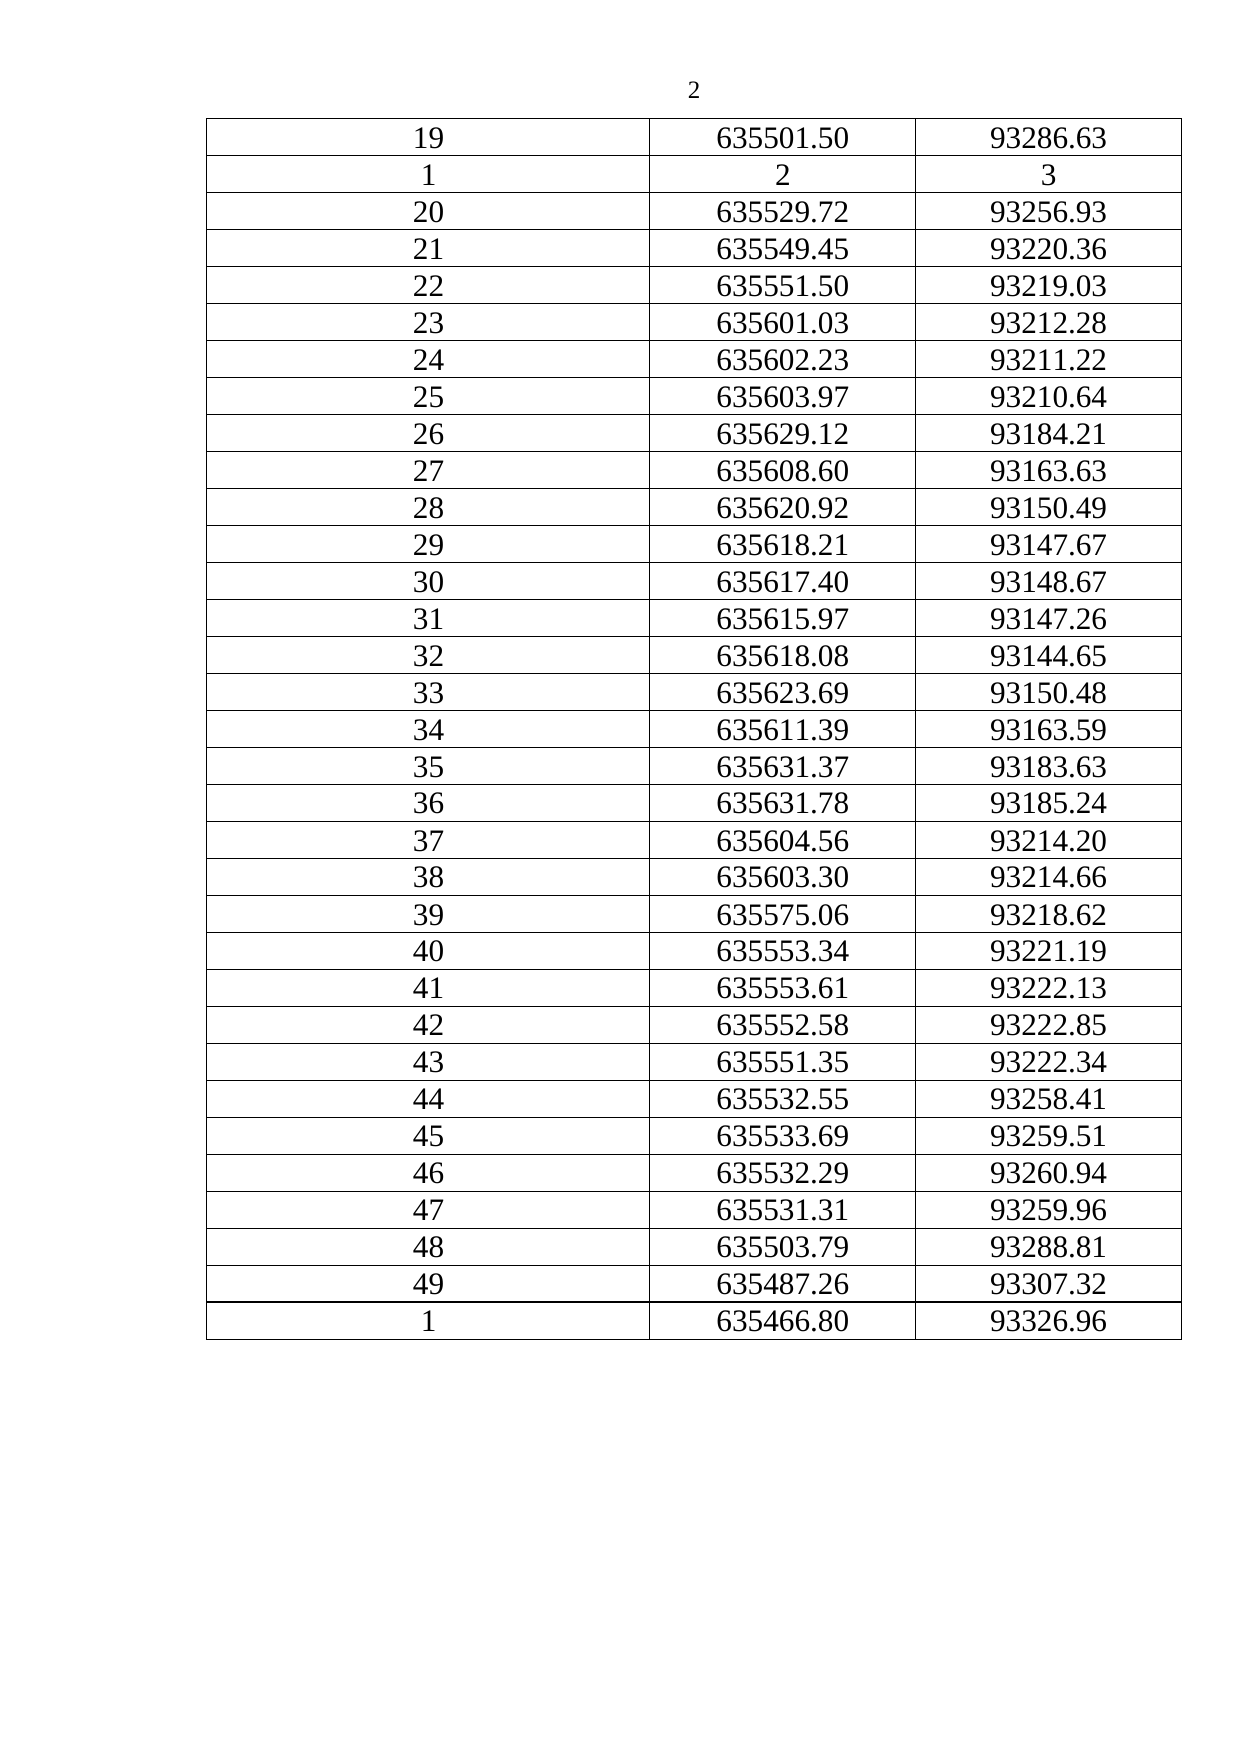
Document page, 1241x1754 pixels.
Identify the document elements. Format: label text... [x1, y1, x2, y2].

table_cell 40 [207, 933, 649, 969]
table_cell 635617.40 [650, 563, 915, 599]
table_cell 46 [207, 1155, 649, 1191]
table_cell 635529.72 [650, 193, 915, 229]
table_cell 635551.35 [650, 1044, 915, 1079]
table_cell 93183.63 [916, 748, 1181, 784]
table_cell 93185.24 [916, 785, 1181, 821]
table_cell 635553.34 [650, 933, 915, 969]
table_cell 635551.50 [650, 267, 915, 303]
table_cell 36 [207, 785, 649, 821]
table_cell 34 [207, 711, 649, 747]
table_cell 93222.85 [916, 1007, 1181, 1043]
table_cell 93259.51 [916, 1118, 1181, 1153]
table_cell 45 [207, 1118, 649, 1153]
table_cell 93220.36 [916, 230, 1181, 266]
table_cell 635575.06 [650, 896, 915, 932]
table_cell 93326.96 [916, 1303, 1181, 1338]
table_cell 31 [207, 600, 649, 636]
table_cell 26 [207, 415, 649, 451]
table_cell 49 [207, 1266, 649, 1301]
table_cell 93184.21 [916, 415, 1181, 451]
table_cell 93144.65 [916, 637, 1181, 673]
table_cell 635623.69 [650, 674, 915, 710]
table_cell 93288.81 [916, 1229, 1181, 1264]
table_cell 635631.37 [650, 748, 915, 784]
table_cell 93258.41 [916, 1081, 1181, 1117]
table_cell 93214.20 [916, 822, 1181, 858]
table_cell 21 [207, 230, 649, 266]
table_cell 635503.79 [650, 1229, 915, 1264]
table_cell 30 [207, 563, 649, 599]
table_cell 93219.03 [916, 267, 1181, 303]
table_cell 2 [650, 156, 915, 192]
table_cell 1 [207, 156, 649, 192]
table_cell 47 [207, 1192, 649, 1227]
table_cell 635618.08 [650, 637, 915, 673]
table_cell 93147.67 [916, 526, 1181, 562]
table_cell 635629.12 [650, 415, 915, 451]
table_cell 29 [207, 526, 649, 562]
table_cell 93307.32 [916, 1266, 1181, 1301]
table_cell 93212.28 [916, 304, 1181, 340]
table_cell 93256.93 [916, 193, 1181, 229]
table_cell 635531.31 [650, 1192, 915, 1227]
table_cell 635553.61 [650, 970, 915, 1006]
table_cell 93286.63 [916, 119, 1181, 155]
table_cell 39 [207, 896, 649, 932]
table_cell 42 [207, 1007, 649, 1043]
table_cell 93150.48 [916, 674, 1181, 710]
table_cell 635615.97 [650, 600, 915, 636]
table_cell 635603.30 [650, 859, 915, 895]
table_cell 93163.63 [916, 452, 1181, 488]
table_cell 38 [207, 859, 649, 895]
table_cell 1 [207, 1303, 649, 1338]
table_cell 93210.64 [916, 378, 1181, 414]
table_cell 3 [916, 156, 1181, 192]
table_cell 32 [207, 637, 649, 673]
table_cell 93259.96 [916, 1192, 1181, 1227]
table_cell 23 [207, 304, 649, 340]
table_cell 635532.55 [650, 1081, 915, 1117]
table_cell 25 [207, 378, 649, 414]
table_cell 635501.50 [650, 119, 915, 155]
table_cell 93221.19 [916, 933, 1181, 969]
table_cell 93147.26 [916, 600, 1181, 636]
table_cell 635608.60 [650, 452, 915, 488]
table_cell 93211.22 [916, 341, 1181, 377]
table_cell 635602.23 [650, 341, 915, 377]
table_cell 635533.69 [650, 1118, 915, 1153]
table_cell 635532.29 [650, 1155, 915, 1191]
table_cell 635549.45 [650, 230, 915, 266]
table_cell 48 [207, 1229, 649, 1264]
table_cell 93214.66 [916, 859, 1181, 895]
table_cell 44 [207, 1081, 649, 1117]
table_cell 635487.26 [650, 1266, 915, 1301]
table_cell 635611.39 [650, 711, 915, 747]
table_cell 93150.49 [916, 489, 1181, 525]
table_cell 635620.92 [650, 489, 915, 525]
table_cell 27 [207, 452, 649, 488]
table_cell 35 [207, 748, 649, 784]
table_cell 635552.58 [650, 1007, 915, 1043]
table_cell 635603.97 [650, 378, 915, 414]
table_cell 24 [207, 341, 649, 377]
table_cell 20 [207, 193, 649, 229]
table_cell 635631.78 [650, 785, 915, 821]
table_cell 43 [207, 1044, 649, 1079]
table_cell 28 [207, 489, 649, 525]
table_cell 37 [207, 822, 649, 858]
table_cell 635466.80 [650, 1303, 915, 1338]
table_cell 93222.34 [916, 1044, 1181, 1079]
table_cell 19 [207, 119, 649, 155]
table_cell 93222.13 [916, 970, 1181, 1006]
table_cell 22 [207, 267, 649, 303]
table_cell 93218.62 [916, 896, 1181, 932]
table_cell 41 [207, 970, 649, 1006]
table_cell 635604.56 [650, 822, 915, 858]
table_cell 93148.67 [916, 563, 1181, 599]
table_cell 93260.94 [916, 1155, 1181, 1191]
table_cell 33 [207, 674, 649, 710]
table_cell 635618.21 [650, 526, 915, 562]
table_cell 93163.59 [916, 711, 1181, 747]
table_cell 635601.03 [650, 304, 915, 340]
